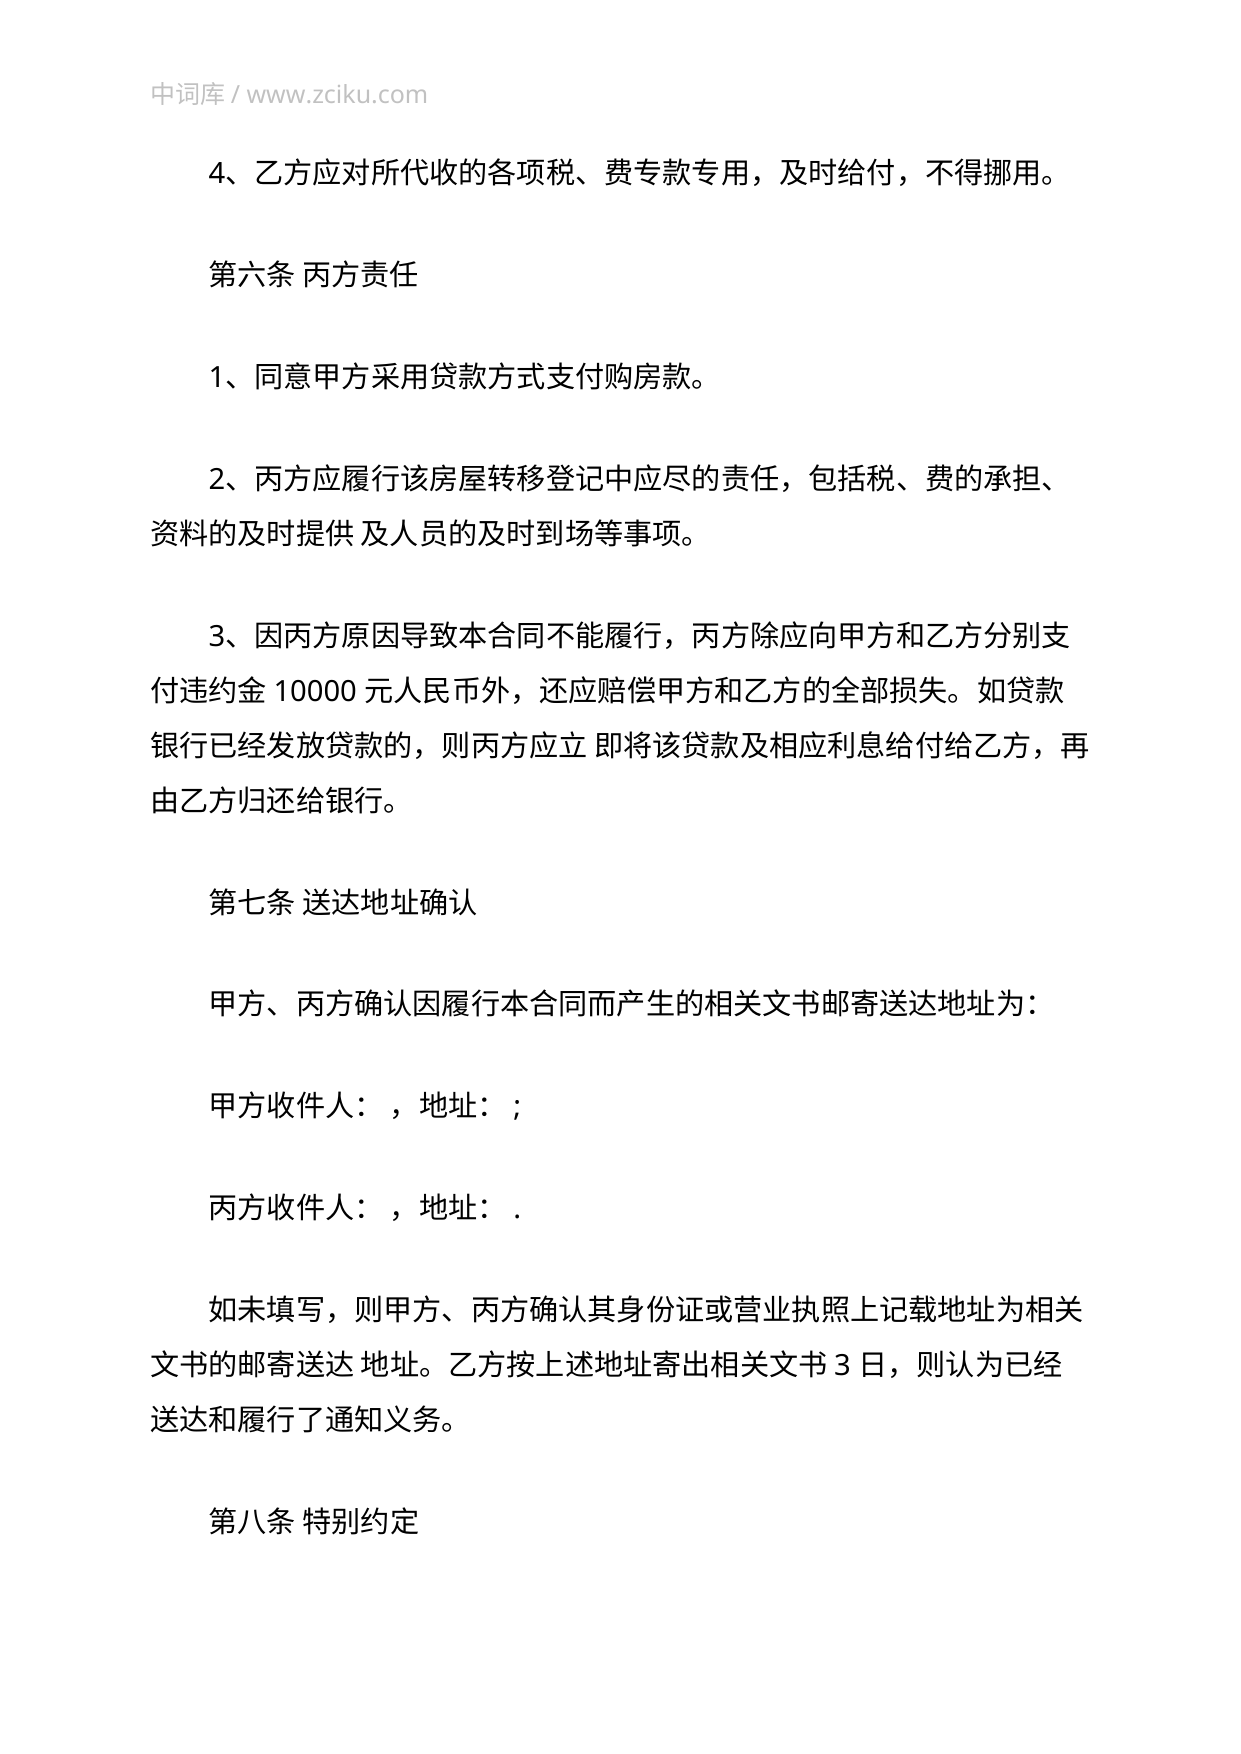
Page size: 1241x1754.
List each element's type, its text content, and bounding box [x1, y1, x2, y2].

text 2、丙方应履行该房屋转移登记中应尽的责任，包括税、费的承担、资料的及时提供 及人员的及时到场等事项。 [150, 456, 1090, 553]
text 第八条 特别约定 [150, 1498, 1090, 1541]
text 如未填写，则甲方、丙方确认其身份证或营业执照上记载地址为相关文书的邮寄送达 地址。乙方按上述地址寄出相关文书 3 日，则认为已经送达和履行了通知义务。 [150, 1287, 1090, 1439]
text 甲方收件人： ，地址： ; [150, 1083, 1090, 1125]
text 丙方收件人： ，地址： . [150, 1185, 1090, 1227]
text 第七条 送达地址确认 [150, 879, 1090, 921]
text 甲方、丙方确认因履行本合同而产生的相关文书邮寄送达地址为： [150, 981, 1090, 1023]
text 3、因丙方原因导致本合同不能履行，丙方除应向甲方和乙方分别支付违约金 10000 元人民币外，还应赔偿甲方和乙方的全部损失。如贷款银行已经发放贷款的，则丙方应立 即将该贷款及相应利息给付给乙方，再由乙方归还给银行。 [150, 612, 1090, 820]
text 4、乙方应对所代收的各项税、费专款专用，及时给付，不得挪用。 [150, 150, 1090, 192]
text 1、同意甲方采用贷款方式支付购房款。 [150, 354, 1090, 396]
text 第六条 丙方责任 [150, 252, 1090, 294]
